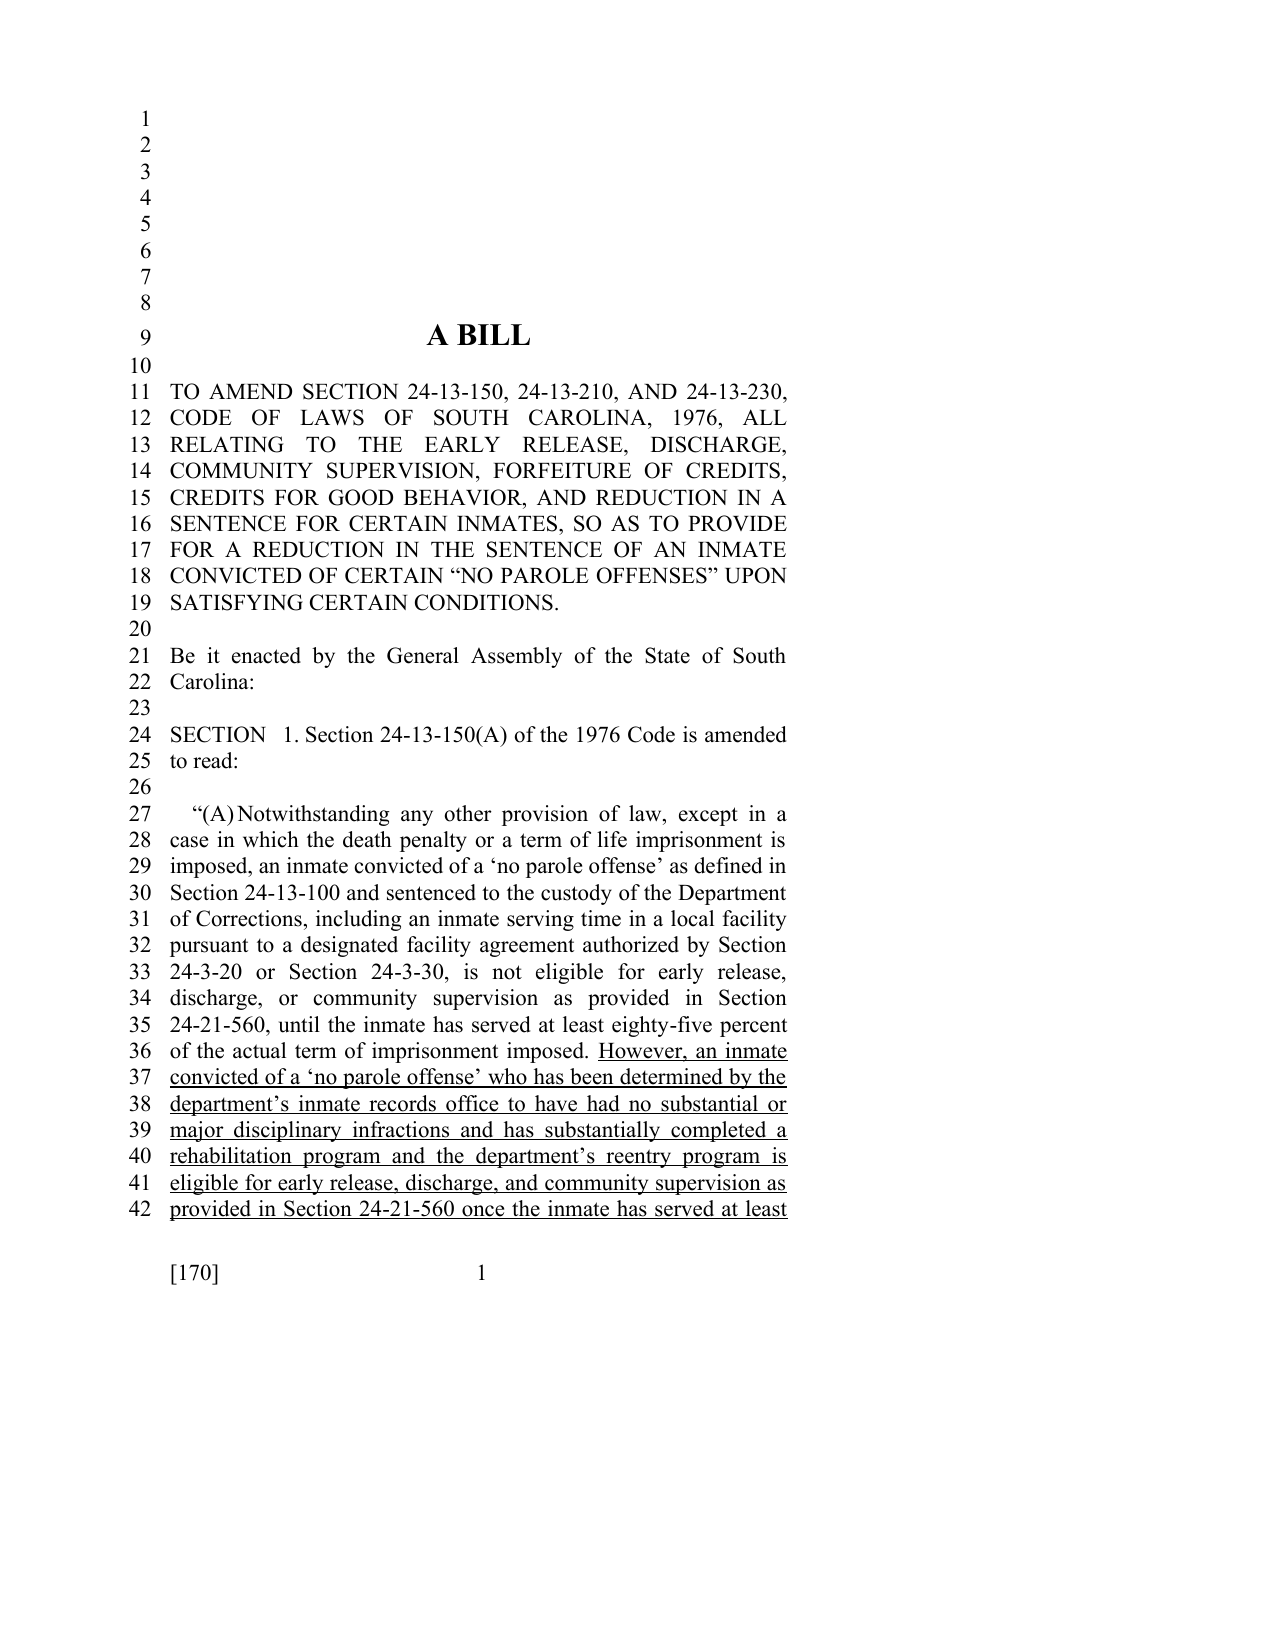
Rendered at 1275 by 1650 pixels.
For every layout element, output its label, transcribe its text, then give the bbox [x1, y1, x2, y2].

text SECTION 1. Section 24-13-150(A) of the 1976 Code is amended to read: [169, 721, 787, 773]
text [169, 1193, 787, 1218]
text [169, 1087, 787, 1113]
text A BILL [169, 316, 787, 352]
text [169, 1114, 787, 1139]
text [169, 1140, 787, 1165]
text TO AMEND SECTION 24-13-150, 24-13-210, AND 24-13-230, CODE OF LAWS OF SOUTH CAROLINA, 1976, ALL RELATING TO THE EARLY RELEASE, DISCHARGE, COMMUNITY SUPERVISION, FORFEITURE OF CREDITS, CREDITS FOR GOOD BEHAVIOR, AND REDUCTION IN A SENTENCE FOR CERTAIN INMATES, SO AS TO PROVIDE FOR A REDUCTION IN THE SENTENCE OF AN INMATE CONVICTED OF CERTAIN “NO PAROLE OFFENSES” UPON SATISFYING CERTAIN CONDITIONS. [169, 378, 787, 615]
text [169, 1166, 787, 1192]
text Be it enacted by the General Assembly of the State of South Carolina: [169, 642, 787, 694]
